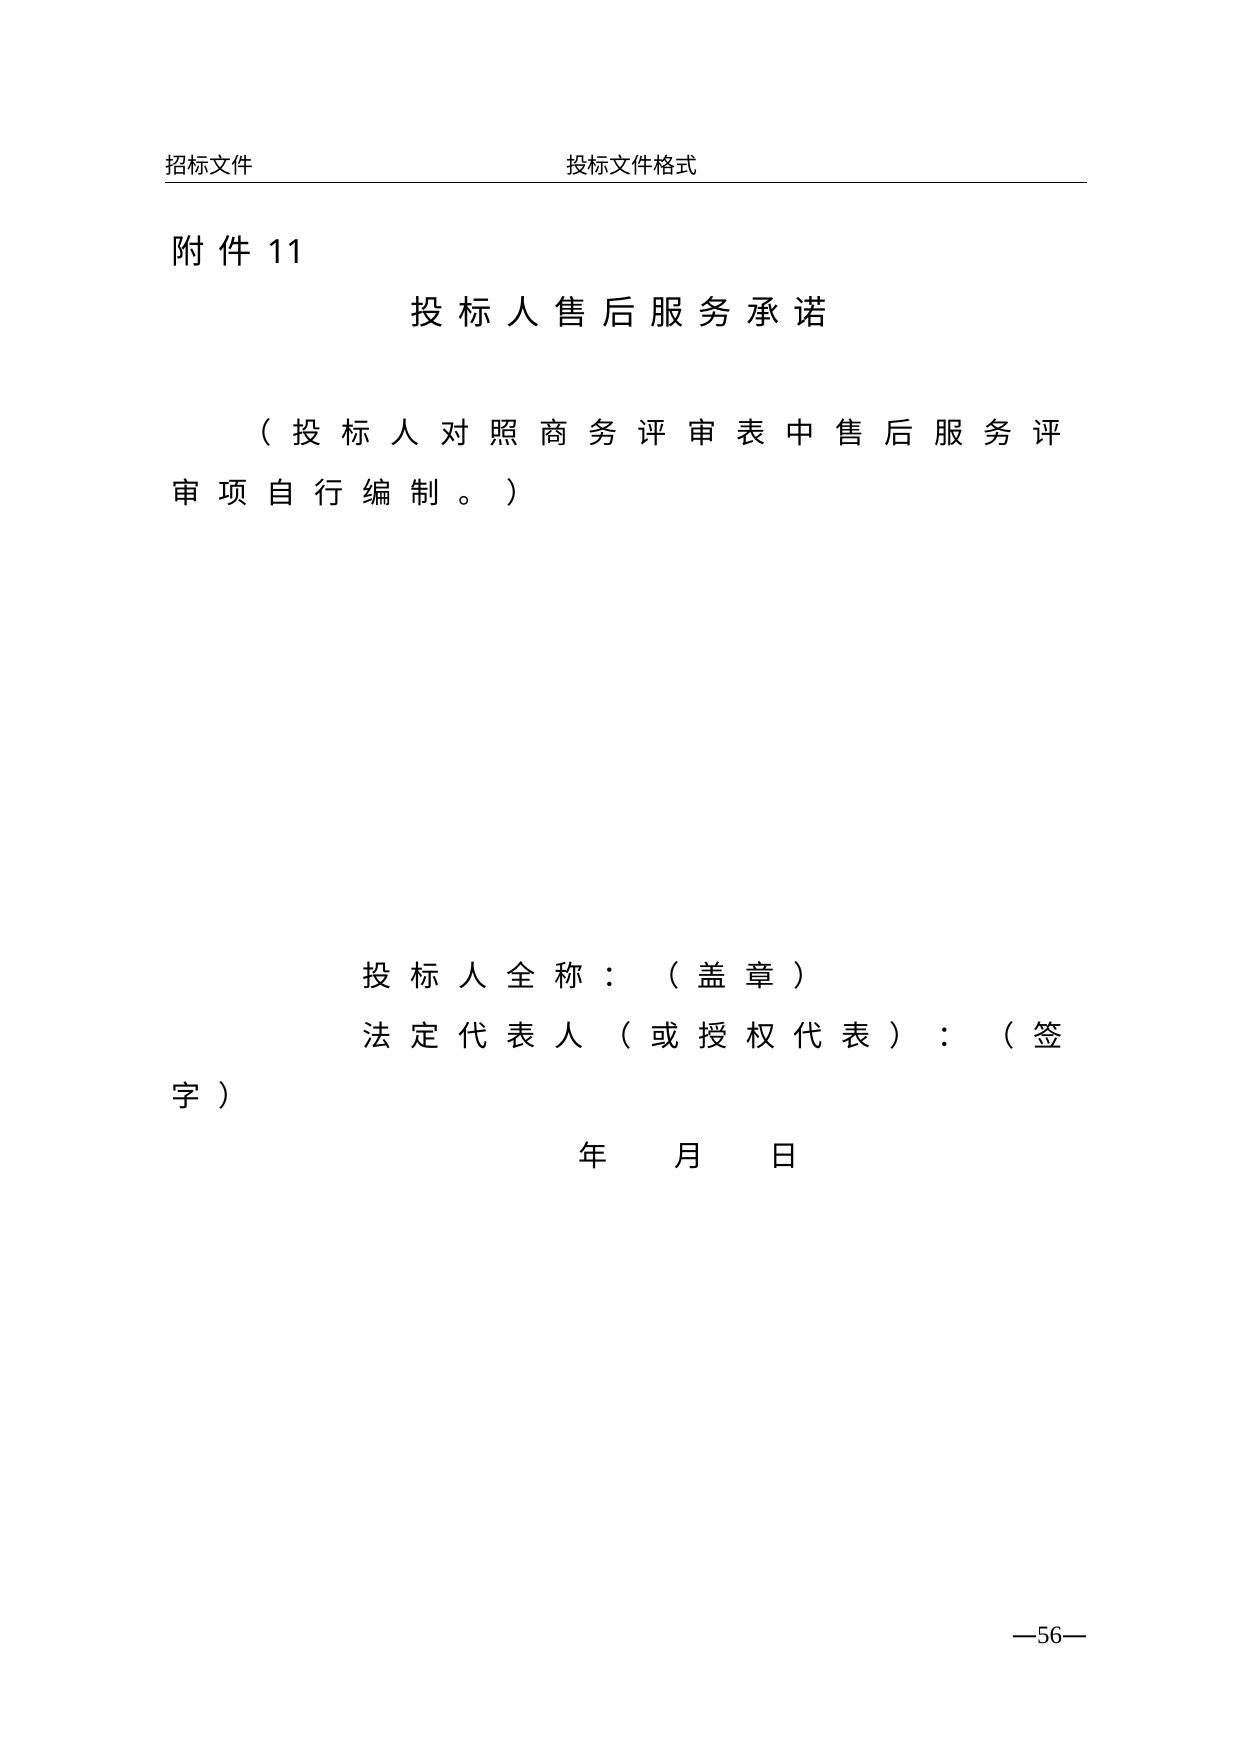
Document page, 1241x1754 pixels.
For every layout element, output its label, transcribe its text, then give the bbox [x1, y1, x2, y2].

text 附件11 [171, 219, 1081, 280]
text 年 月 日 [171, 1124, 1081, 1184]
text 投标人售后服务承诺 [171, 280, 1081, 340]
text （投标人对照商务评审表中售后服务评审项自行编制。） [171, 400, 1081, 521]
text 投标人全称：（盖章） [171, 943, 1081, 1003]
text 法定代表人（或授权代表）：（签字） [171, 1003, 1081, 1124]
